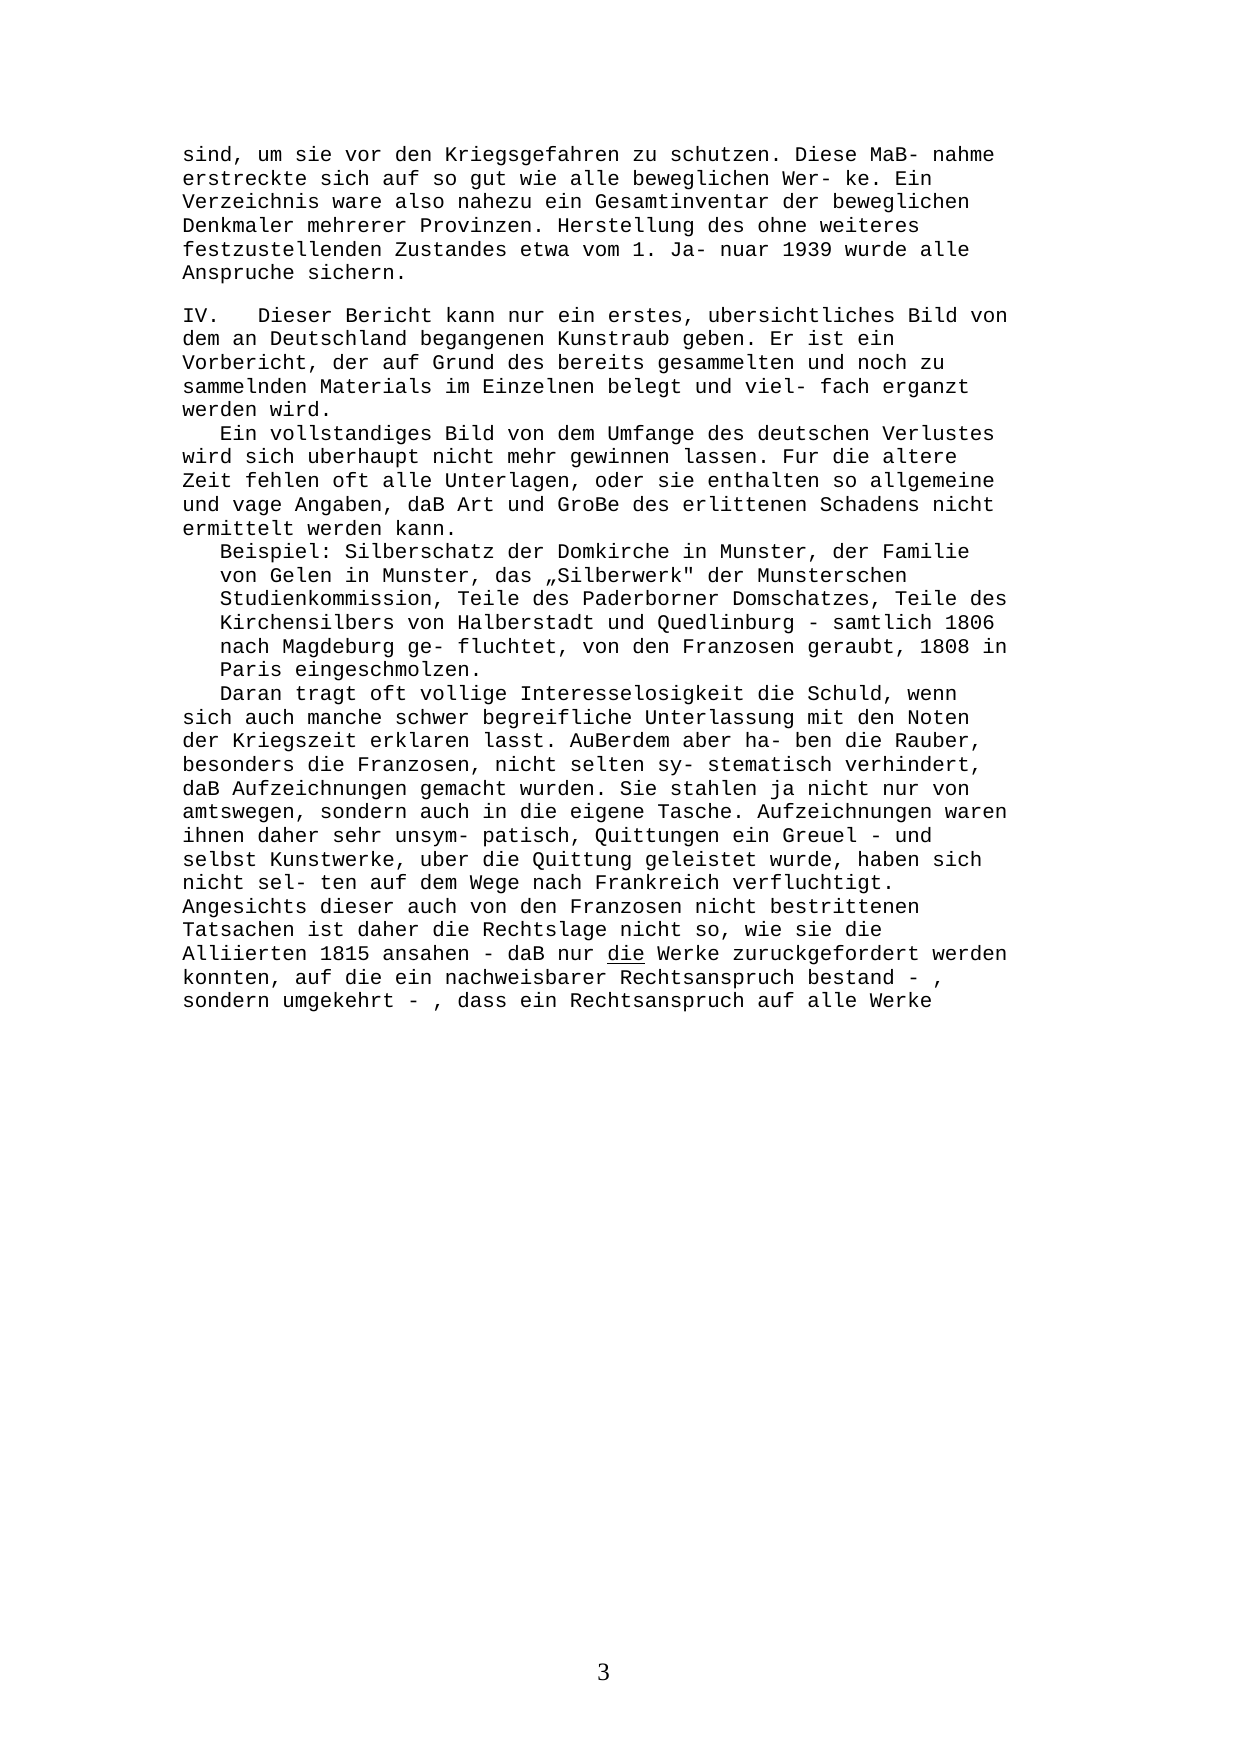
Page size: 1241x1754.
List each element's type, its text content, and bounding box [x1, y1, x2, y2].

list Dieser Bericht kann nur ein erstes, ubersichtliches Bild von dem an Deutschland begangenen Kunstraub geben. Er ist ein Vorbericht, der auf Grund des bereits gesammelten und noch zu sammelnden Materials im Einzelnen belegt und viel- fach erganzt werden wird. [182, 305, 1012, 423]
text sind, um sie vor den Kriegsgefahren zu schutzen. Diese MaB- nahme erstreckte sich auf so gut wie alle beweglichen Wer- ke. Ein Verzeichnis ware also nahezu ein Gesamtinventar der beweglichen Denkmaler mehrerer Provinzen. Herstellung des ohne weiteres festzustellenden Zustandes etwa vom 1. Ja- nuar 1939 wurde alle Anspruche sichern. [182, 144, 1012, 286]
text Beispiel: Silberschatz der Domkirche in Munster, der Familie von Gelen in Munster, das „Silberwerk" der Munsterschen Studienkommission, Teile des Paderborner Domschatzes, Teile des Kirchensilbers von Halberstadt und Quedlinburg - samtlich 1806 nach Magdeburg ge- fluchtet, von den Franzosen geraubt, 1808 in Paris eingeschmolzen. [219, 541, 1012, 683]
text Daran tragt oft vollige Interesselosigkeit die Schuld, wenn sich auch manche schwer begreifliche Unterlassung mit den Noten der Kriegszeit erklaren lasst. AuBerdem aber ha- ben die Rauber, besonders die Franzosen, nicht selten sy- stematisch verhindert, daB Aufzeichnungen gemacht wurden. Sie stahlen ja nicht nur von amtswegen, sondern auch in die eigene Tasche. Aufzeichnungen waren ihnen daher sehr unsym- patisch, Quittungen ein Greuel - und selbst Kunstwerke, uber die Quittung geleistet wurde, haben sich nicht sel- ten auf dem Wege nach Frankreich verfluchtigt. Angesichts dieser auch von den Franzosen nicht bestrittenen Tatsachen ist daher die Rechtslage nicht so, wie sie die Alliierten 1815 ansahen - daB nur die Werke zuruckgefordert werden konnten, auf die ein nachweisbarer Rechtsanspruch bestand - , sondern umgekehrt - , dass ein Rechtsanspruch auf alle Werke [182, 683, 1012, 1014]
text Ein vollstandiges Bild von dem Umfange des deutschen Verlustes wird sich uberhaupt nicht mehr gewinnen lassen. Fur die altere Zeit fehlen oft alle Unterlagen, oder sie enthalten so allgemeine und vage Angaben, daB Art und GroBe des erlittenen Schadens nicht ermittelt werden kann. [182, 423, 1012, 541]
